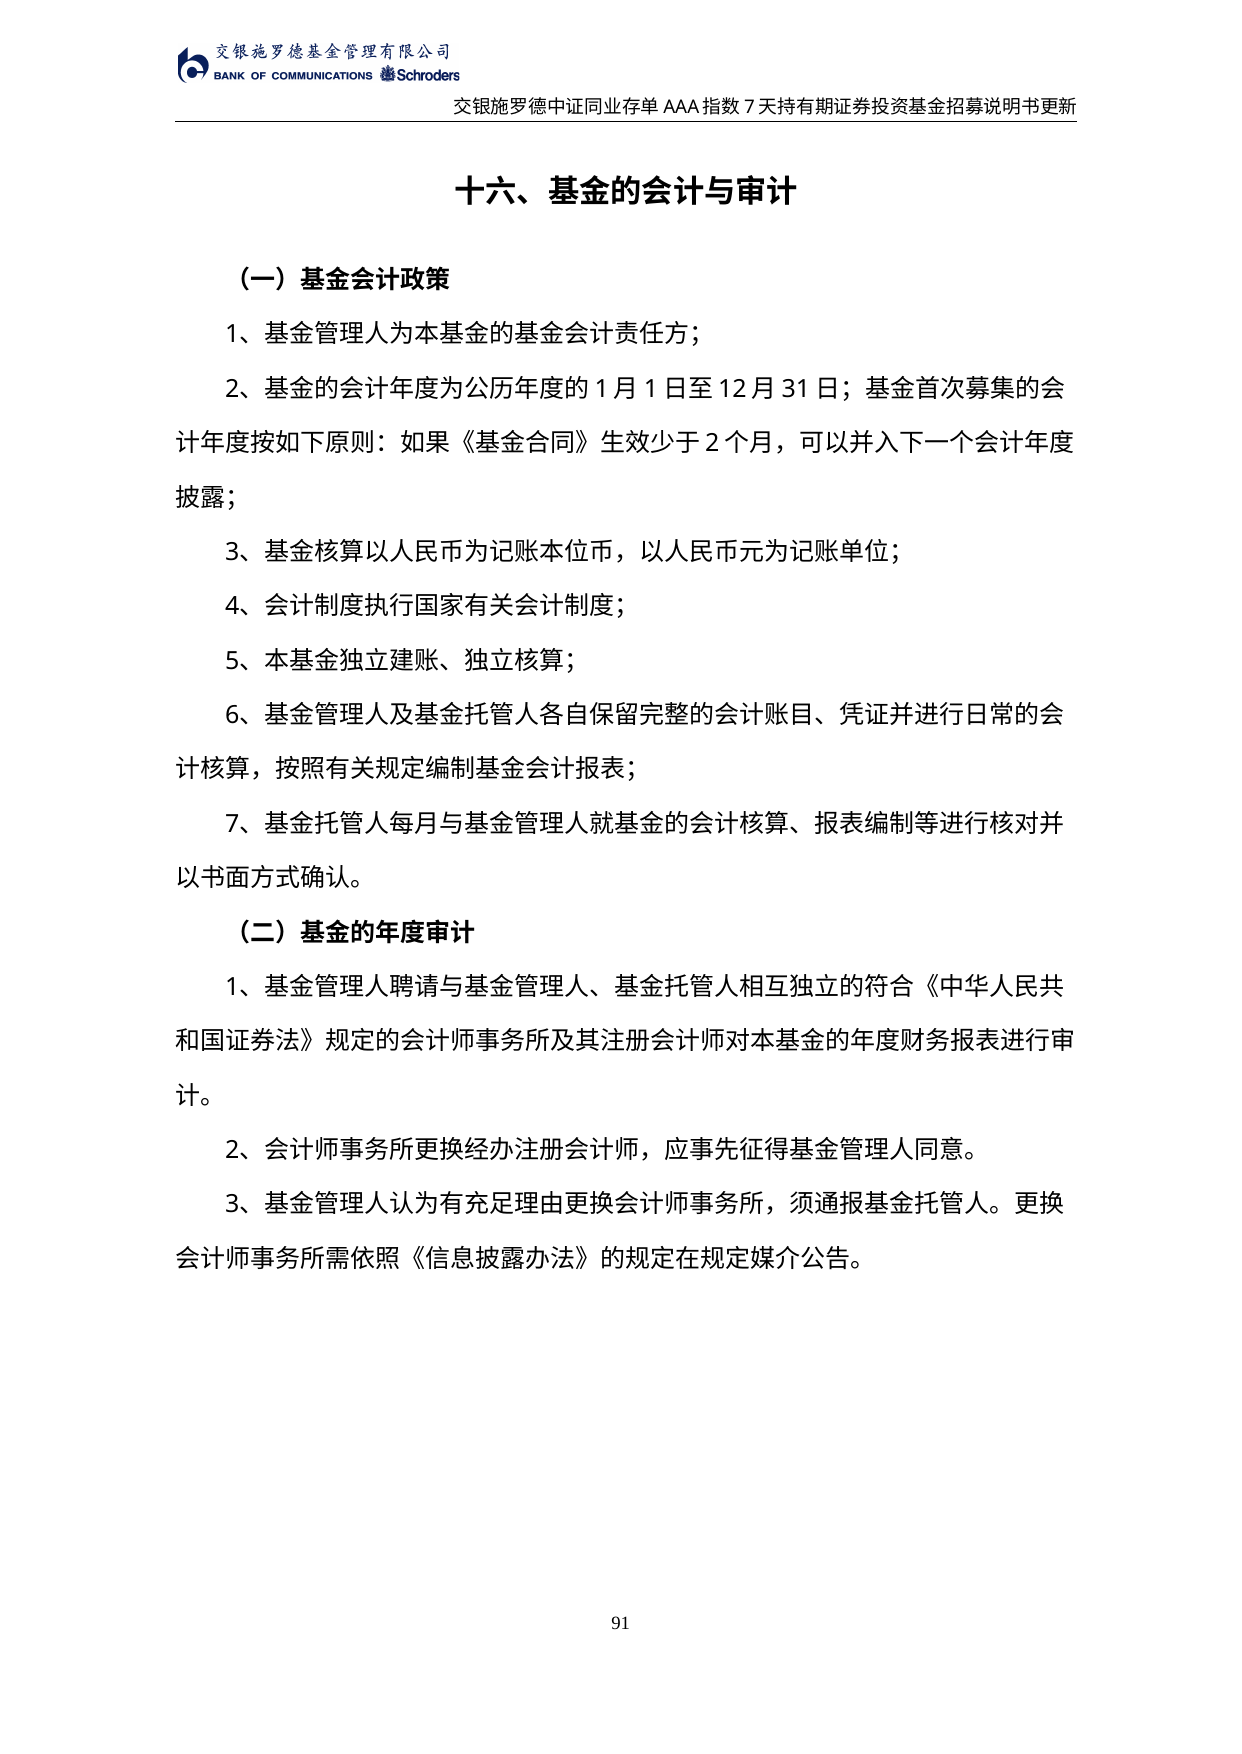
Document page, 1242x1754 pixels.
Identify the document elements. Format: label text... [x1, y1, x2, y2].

text （一）基金会计政策 [175, 259, 1077, 296]
picture [178, 43, 460, 83]
text 2、基金的会计年度为公历年度的1月1日至12月31日；基金首次募集的会计年度按如下原则：如果《基金合同》生效少于2个月，可以并入下一个会计年度披露； [175, 368, 1077, 513]
subtitle 十六、基金的会计与审计 [175, 167, 1077, 212]
text 1、基金管理人为本基金的基金会计责任方； [175, 314, 1077, 350]
text 2、会计师事务所更换经办注册会计师，应事先征得基金管理人同意。 [175, 1129, 1077, 1166]
text 7、基金托管人每月与基金管理人就基金的会计核算、报表编制等进行核对并以书面方式确认。 [175, 803, 1077, 894]
text 3、基金核算以人民币为记账本位币，以人民币元为记账单位； [175, 531, 1077, 568]
text 6、基金管理人及基金托管人各自保留完整的会计账目、凭证并进行日常的会计核算，按照有关规定编制基金会计报表； [175, 694, 1077, 785]
text 5、本基金独立建账、独立核算； [175, 640, 1077, 676]
text 1、基金管理人聘请与基金管理人、基金托管人相互独立的符合《中华人民共和国证券法》规定的会计师事务所及其注册会计师对本基金的年度财务报表进行审计。 [175, 966, 1077, 1111]
text （二）基金的年度审计 [175, 912, 1077, 948]
text 3、基金管理人认为有充足理由更换会计师事务所，须通报基金托管人。更换会计师事务所需依照《信息披露办法》的规定在规定媒介公告。 [175, 1184, 1077, 1274]
text 4、会计制度执行国家有关会计制度； [175, 586, 1077, 622]
